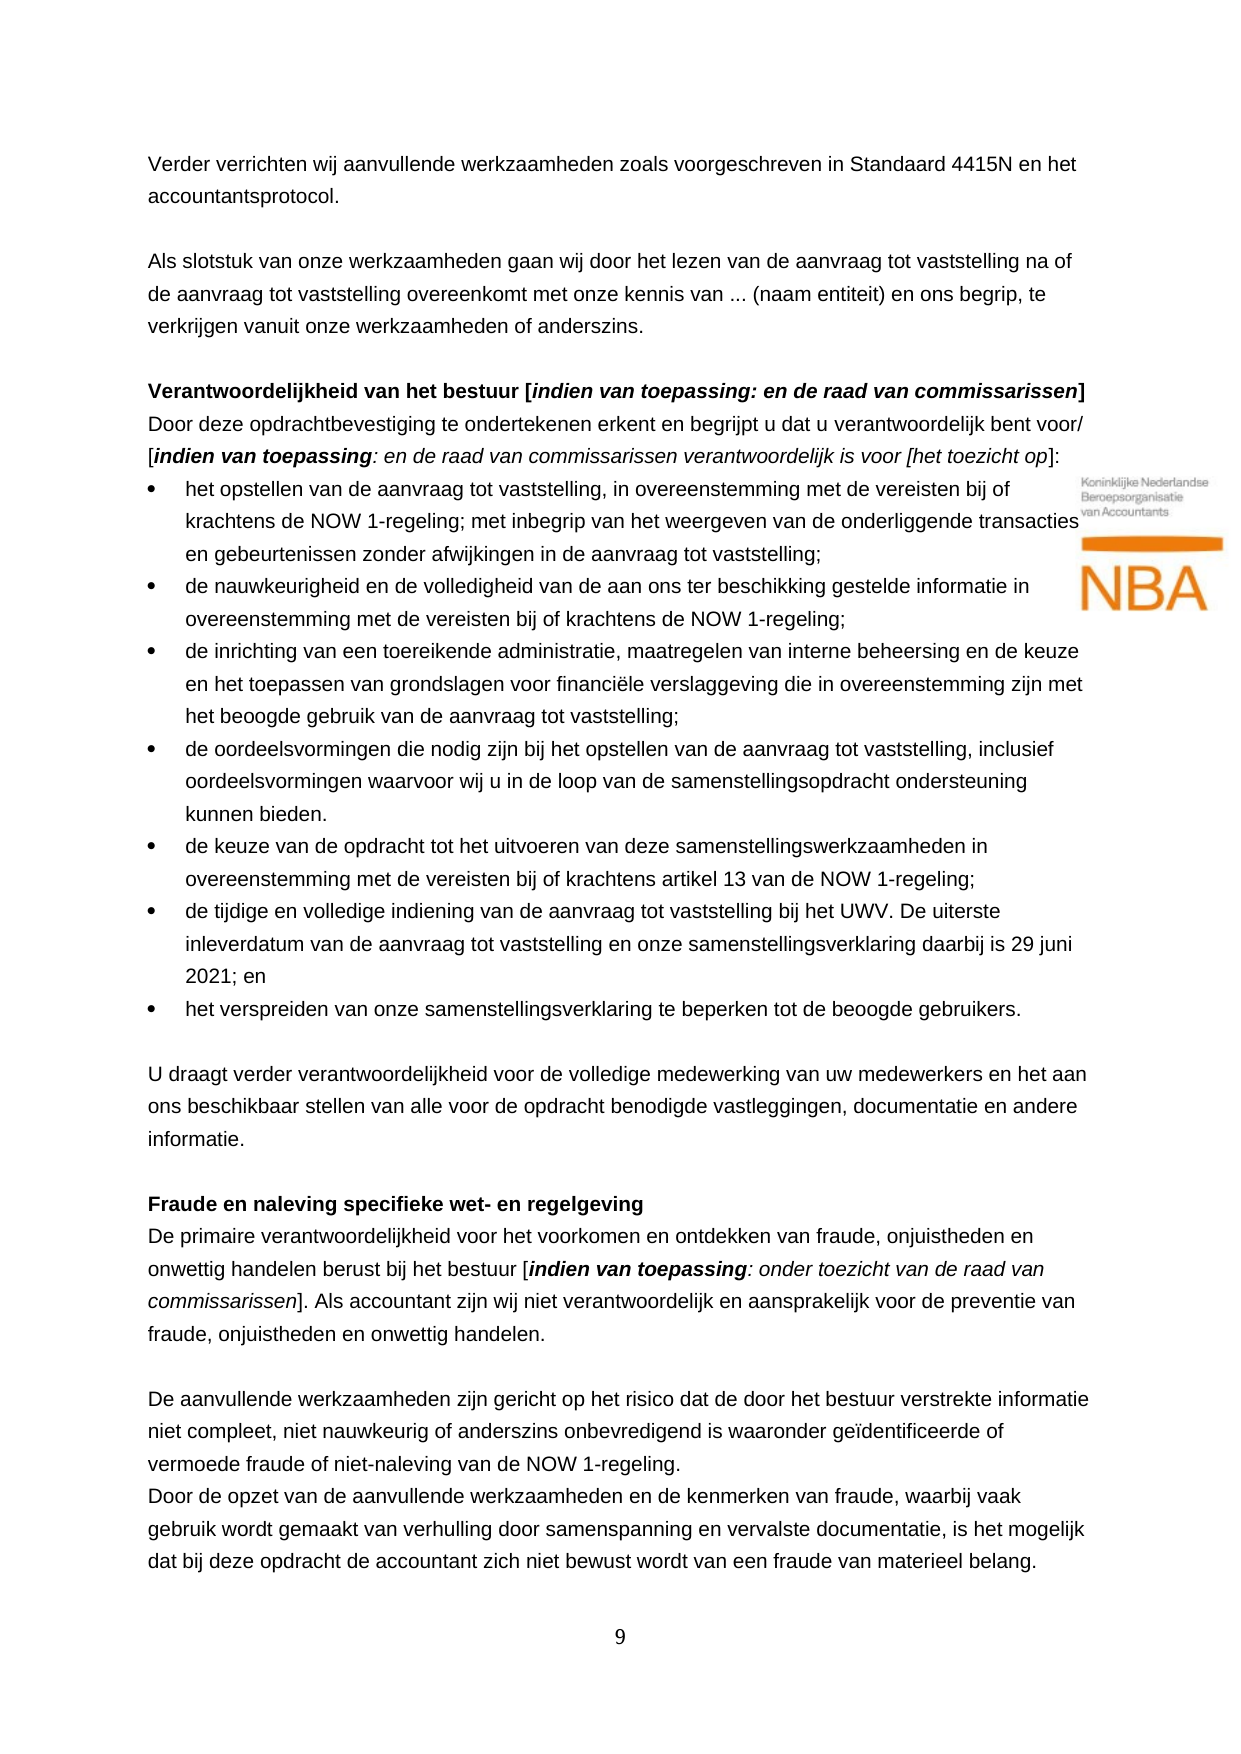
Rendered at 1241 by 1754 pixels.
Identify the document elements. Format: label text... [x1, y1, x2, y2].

list de inrichting van een toereikende administratie, maatregelen van interne beheersing en de keuze en het toepassen van grondslagen voor financiële verslaggeving die in overeenstemming zijn met het beoogde gebruik van de aanvraag tot vaststelling; [148, 635, 1093, 733]
text Als slotstuk van onze werkzaamheden gaan wij door het lezen van de aanvraag tot vaststelling na of de aanvraag tot vaststelling overeenkomt met onze kennis van ... (naam entiteit) en ons begrip, te verkrijgen vanuit onze werkzaamheden of anderszins. [148, 245, 1093, 343]
text Fraude en naleving specifieke wet- en regelgeving [148, 1188, 1093, 1220]
text Verder verrichten wij aanvullende werkzaamheden zoals voorgeschreven in Standaard 4415N en het accountantsprotocol. [148, 148, 1093, 213]
text Verantwoordelijkheid van het bestuur [indien van toepassing: en de raad van commissarissen] [148, 375, 1093, 408]
list het verspreiden van onze samenstellingsverklaring te beperken tot de beoogde gebruikers. [148, 993, 1093, 1025]
list de keuze van de opdracht tot het uitvoeren van deze samenstellingswerkzaamheden in overeenstemming met de vereisten bij of krachtens artikel 13 van de NOW 1-regeling; [148, 830, 1093, 895]
list het opstellen van de aanvraag tot vaststelling, in overeenstemming met de vereisten bij of krachtens de NOW 1-regeling; met inbegrip van het weergeven van de onderliggende transacties en gebeurtenissen zonder afwijkingen in de aanvraag tot vaststelling; [148, 473, 1093, 570]
text De primaire verantwoordelijkheid voor het voorkomen en ontdekken van fraude, onjuistheden en onwettig handelen berust bij het bestuur [indien van toepassing: onder toezicht van de raad van commissarissen]. Als accountant zijn wij niet verantwoordelijk en aansprakelijk voor de preventie van fraude, onjuistheden en onwettig handelen. [148, 1220, 1093, 1350]
text De aanvullende werkzaamheden zijn gericht op het risico dat de door het bestuur verstrekte informatie niet compleet, niet nauwkeurig of anderszins onbevredigend is waaronder geïdentificeerde of vermoede fraude of niet-naleving van de NOW 1-regeling. [148, 1383, 1093, 1480]
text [148, 1480, 1093, 1578]
text Door deze opdrachtbevestiging te ondertekenen erkent en begrijpt u dat u verantwoordelijk bent voor/ [indien van toepassing: en de raad van commissarissen verantwoordelijk is voor [het toezicht op]: [148, 408, 1093, 473]
text U draagt verder verantwoordelijkheid voor de volledige medewerking van uw medewerkers en het aan ons beschikbaar stellen van alle voor de opdracht benodigde vastleggingen, documentatie en andere informatie. [148, 1058, 1093, 1155]
list de nauwkeurigheid en de volledigheid van de aan ons ter beschikking gestelde informatie in overeenstemming met de vereisten bij of krachtens de NOW 1-regeling; [148, 570, 1093, 635]
list de tijdige en volledige indiening van de aanvraag tot vaststelling bij het UWV. De uiterste inleverdatum van de aanvraag tot vaststelling en onze samenstellingsverklaring daarbij is 29 juni 2021; en [148, 895, 1093, 993]
list de oordeelsvormingen die nodig zijn bij het opstellen van de aanvraag tot vaststelling, inclusief oordeelsvormingen waarvoor wij u in de loop van de samenstellingsopdracht ondersteuning kunnen bieden. [148, 733, 1093, 830]
